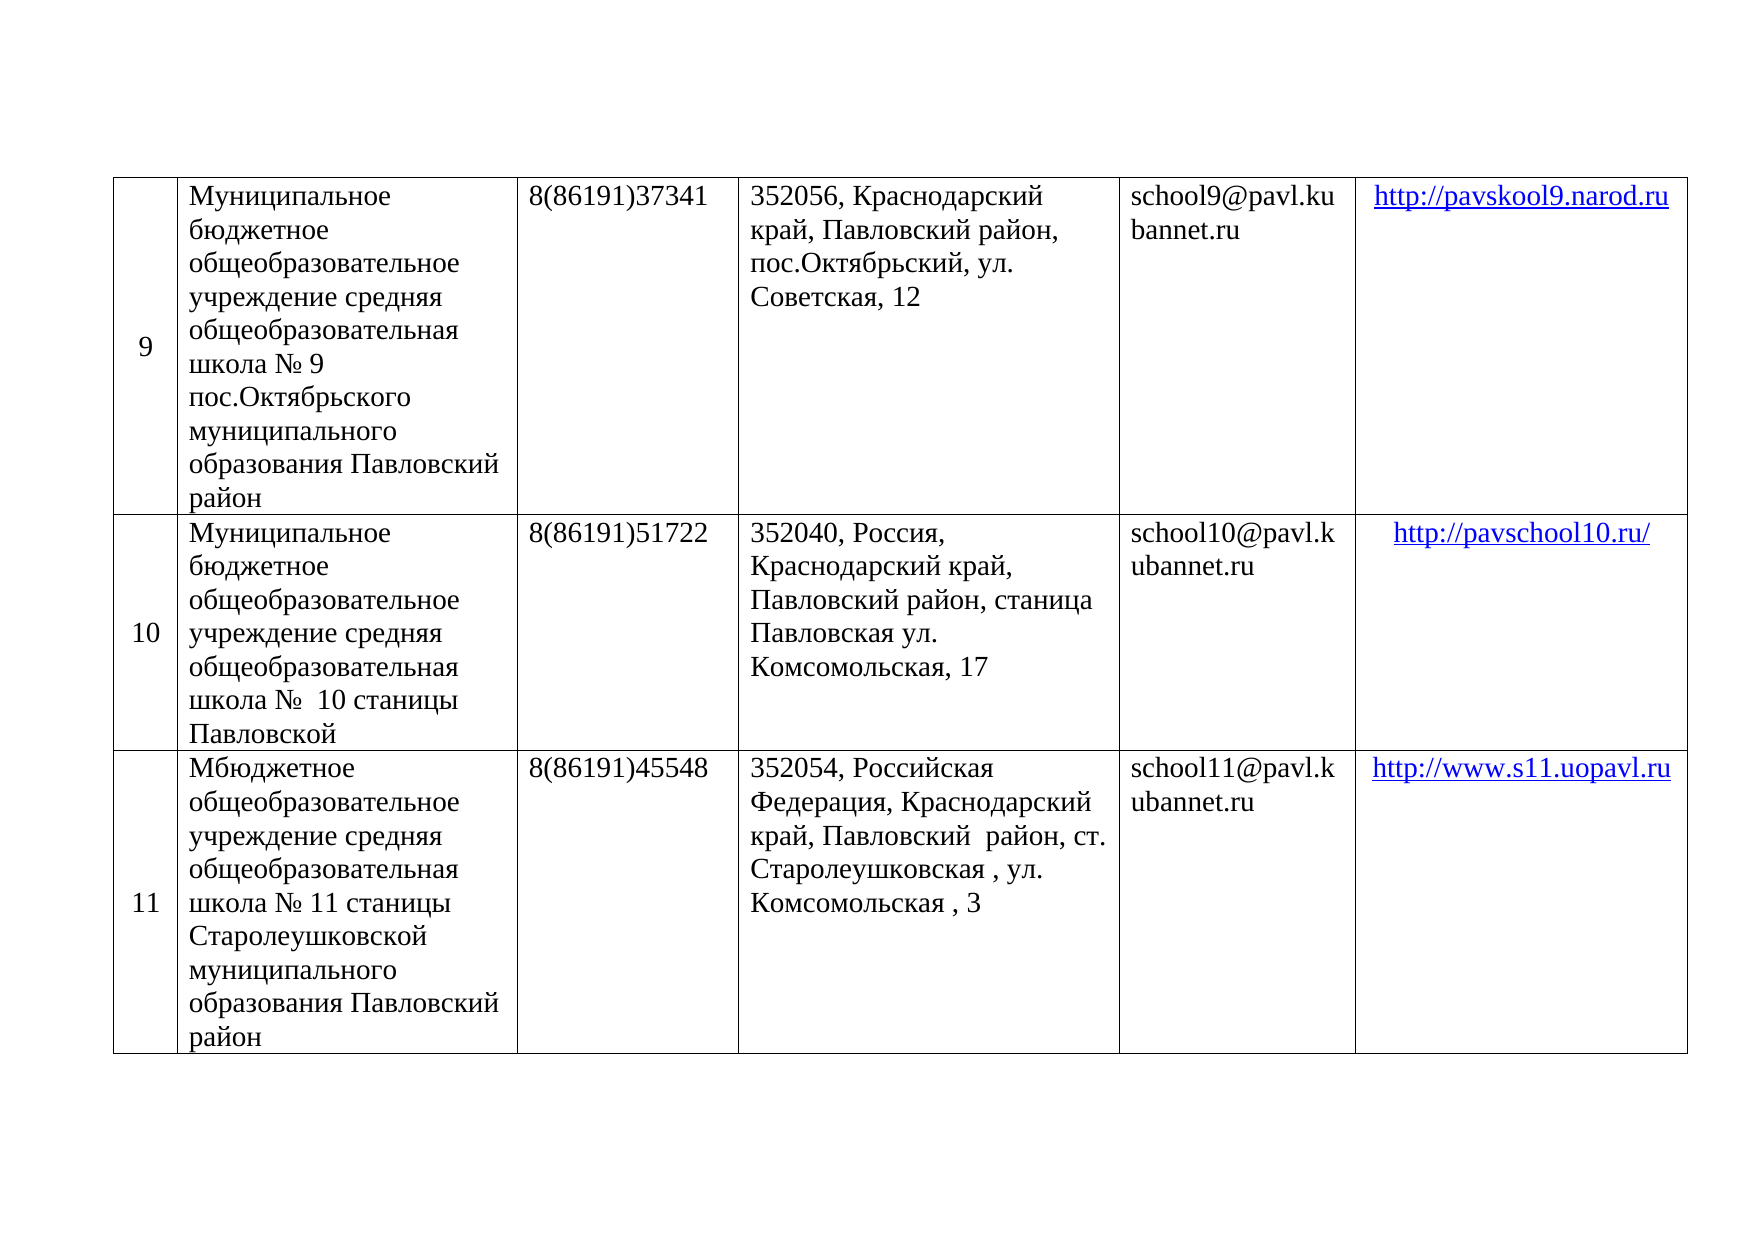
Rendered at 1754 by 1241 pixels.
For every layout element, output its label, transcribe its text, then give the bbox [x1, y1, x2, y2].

table_cell 9 [114, 178, 177, 514]
table_cell Мбюджетное общеобразовательное учреждение средняя общеобразовательная школа № 11 станицы Старолеушковской муниципального образования Павловский район [178, 751, 517, 1052]
table_cell 8(86191)37341 [518, 178, 738, 514]
table_cell 8(86191)51722 [518, 515, 738, 749]
table_cell 8(86191)45548 [518, 751, 738, 1052]
table_cell 10 [114, 515, 177, 749]
table_cell 11 [114, 751, 177, 1052]
table_cell 352054, Российская Федерация, Краснодарский край, Павловский район, ст. Старолеушковская , ул. Комсомольская , 3 [739, 751, 1119, 1052]
table_cell Муниципальное бюджетное общеобразовательное учреждение средняя общеобразовательная школа № 9 пос.Октябрьского муниципального образования Павловский район [178, 178, 517, 514]
table_cell http://www.s11.uopavl.ru [1356, 751, 1687, 1052]
table_cell Муниципальное бюджетное общеобразовательное учреждение средняя общеобразовательная школа № 10 станицы Павловской [178, 515, 517, 749]
table_cell school11@pavl.kubannet.ru [1120, 751, 1355, 1052]
table_cell school10@pavl.kubannet.ru [1120, 515, 1355, 749]
table_cell http://pavskool9.narod.ru [1356, 178, 1687, 514]
table_cell school9@pavl.kubannet.ru [1120, 178, 1355, 514]
table_cell http://pavschool10.ru/ [1356, 515, 1687, 749]
table_cell 352040, Россия, Краснодарский край, Павловский район, станица Павловская ул. Комсомольская, 17 [739, 515, 1119, 749]
table_cell 352056, Краснодарский край, Павловский район, пос.Октябрьский, ул. Советская, 12 [739, 178, 1119, 514]
